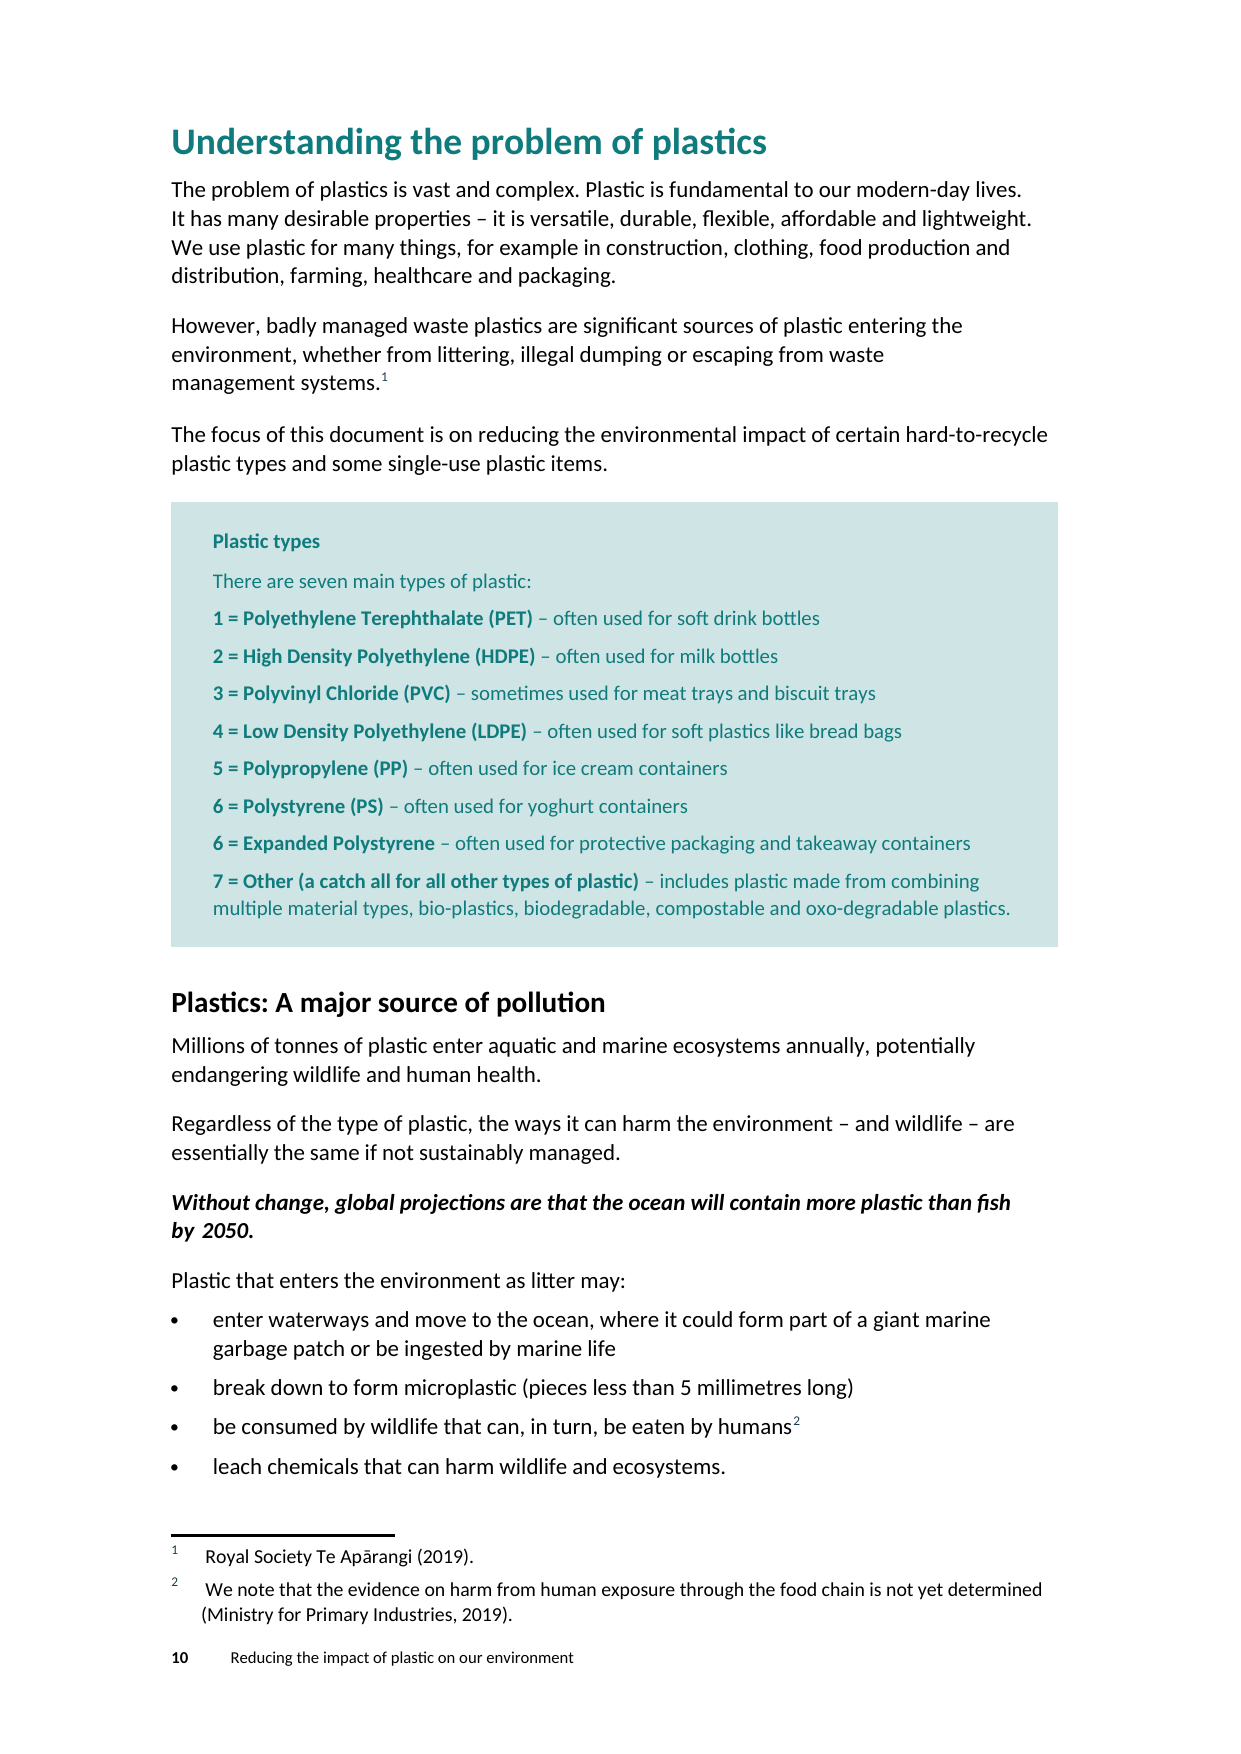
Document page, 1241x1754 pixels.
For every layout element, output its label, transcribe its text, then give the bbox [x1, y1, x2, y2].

text be consumed by wildlife that can, in turn, be eaten by humans [171, 1411, 1063, 1440]
text The focus of this document is on reducing the environmental impact of certain hard-to-recycle plastic types and some single-use plastic items. [171, 419, 1063, 477]
text However, badly managed waste plastics are significant sources of plastic entering the environment, whether from littering, illegal dumping or escaping from waste management systems. [171, 310, 1063, 396]
text enter waterways and move to the ocean, where it could form part of a giant marine garbage patch or be ingested by marine life [171, 1304, 1063, 1362]
table_header Plastic types There are seven main types of plastic: 1 = Polyethylene Terephthalate (PET) – often used for soft drink bottles 2 = High Density Polyethylene (HDPE) – often used for milk bottles 3 = Polyvinyl Chloride (PVC) – sometimes used for meat trays and biscuit trays 4 = Low Density Polyethylene (LDPE) – often used for soft plastics like bread bags 5 = Polypropylene (PP) – often used for ice cream containers 6 = Polystyrene (PS) – often used for yoghurt containers 6 = Expanded Polystyrene – often used for protective packaging and takeaway containers 7 = Other (a catch all for all other types of plastic) – includes plastic made from combining multiple material types, bio-plastics, biodegradable, compostable and oxo-degradable plastics. [172, 502, 1057, 946]
text The problem of plastics is vast and complex. Plastic is fundamental to our modern-day lives. It has many desirable properties – it is versatile, durable, flexible, affordable and lightweight. We use plastic for many things, for example in construction, clothing, food production and distribution, farming, healthcare and packaging. [171, 174, 1063, 289]
text Regardless of the type of plastic, the ways it can harm the environment – and wildlife – are essentially the same if not sustainably managed. [171, 1108, 1063, 1166]
subtitle Plastics: A major source of pollution [171, 984, 1063, 1020]
subtitle Understanding the problem of plastics [171, 118, 1063, 164]
text break down to form microplastic (pieces less than 5 millimetres long) [171, 1372, 1063, 1401]
text Without change, global projections are that the ocean will contain more plastic than fish by 2050. [171, 1187, 1063, 1244]
text Millions of tonnes of plastic enter aquatic and marine ecosystems annually, potentially endangering wildlife and human health. [171, 1030, 1063, 1088]
text leach chemicals that can harm wildlife and ecosystems. [171, 1451, 1063, 1480]
text Plastic that enters the environment as litter may: [171, 1265, 1063, 1294]
